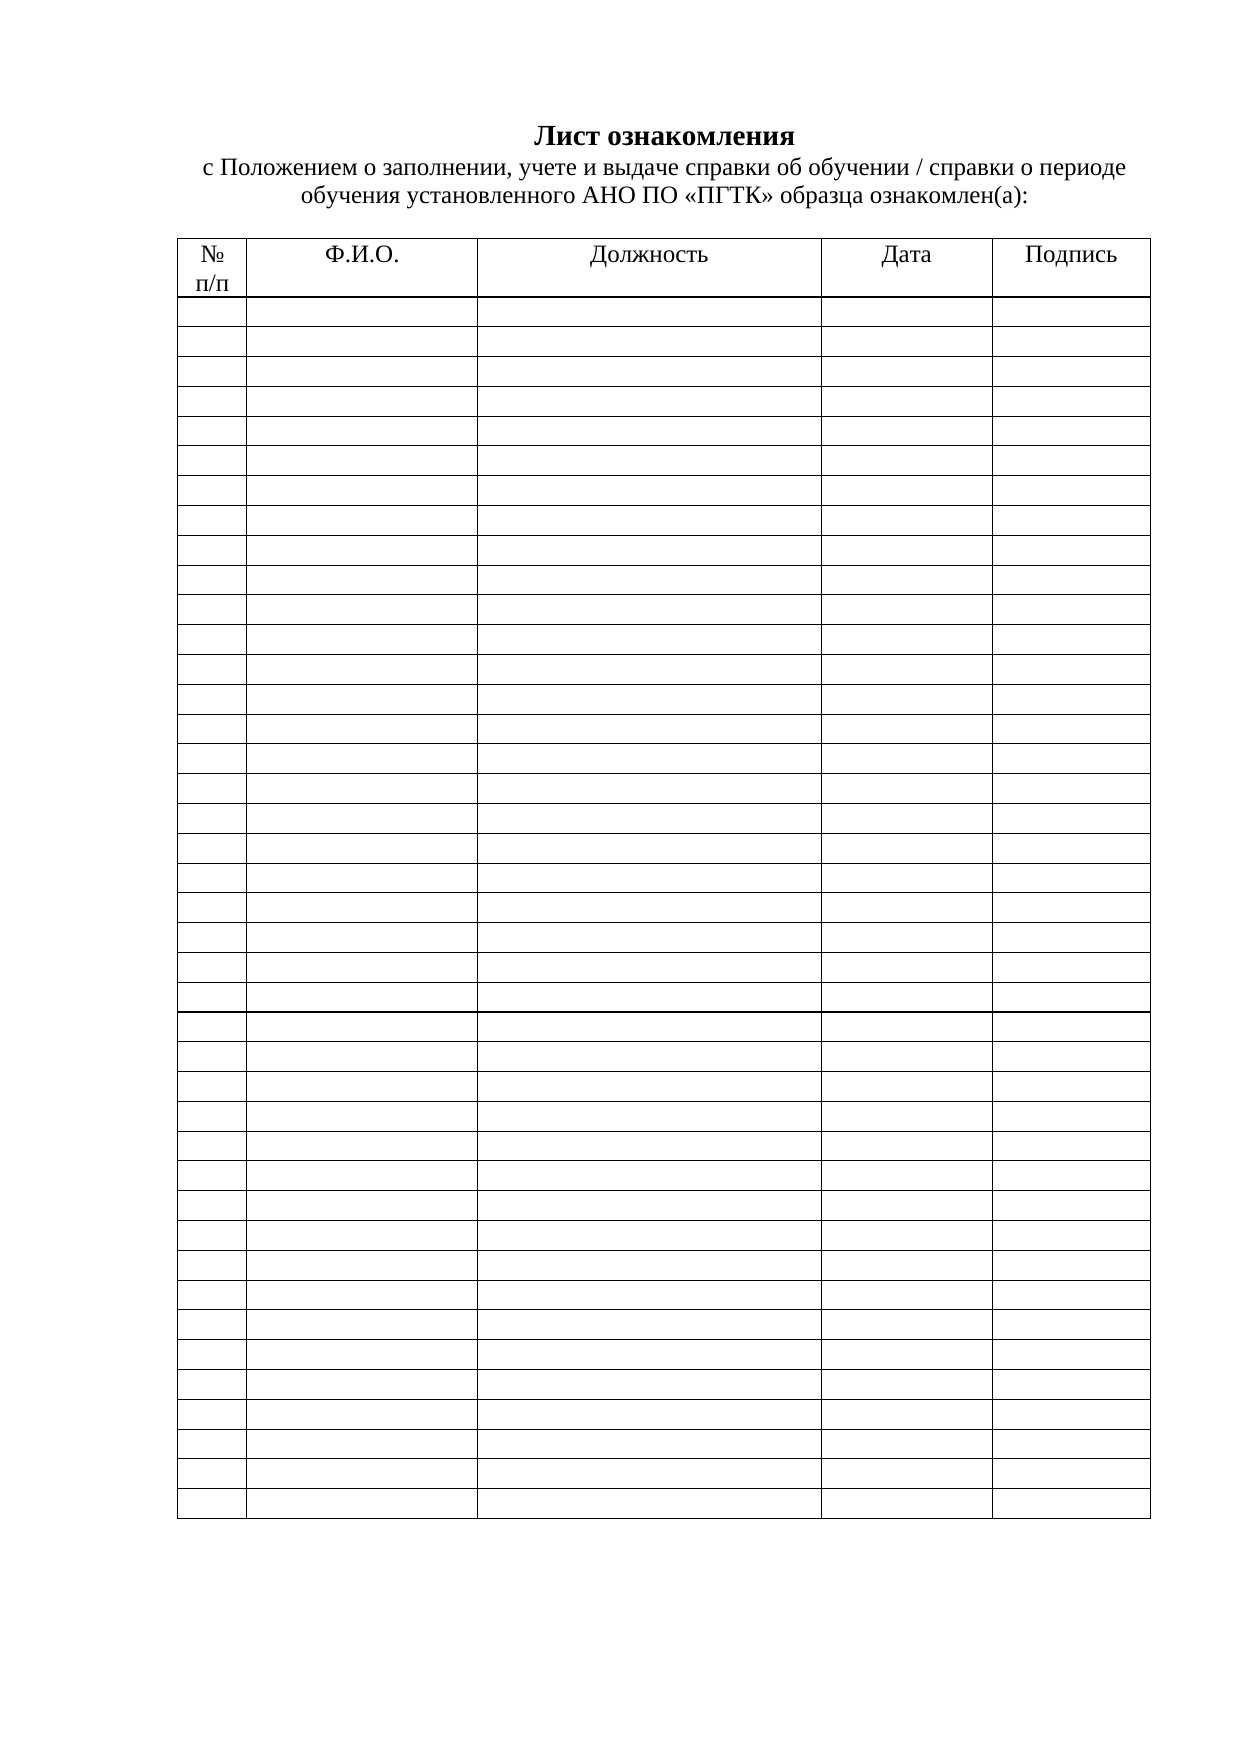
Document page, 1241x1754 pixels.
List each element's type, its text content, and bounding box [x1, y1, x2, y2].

table_cell [993, 983, 1150, 1011]
table_cell [247, 953, 477, 982]
table_cell [178, 1132, 246, 1160]
table_cell [178, 625, 246, 654]
table_cell [822, 1310, 992, 1339]
table_cell [247, 1489, 477, 1518]
table_cell [822, 1400, 992, 1428]
table_cell [178, 864, 246, 892]
table_cell [822, 625, 992, 654]
table_cell [478, 595, 821, 624]
table_cell [178, 536, 246, 564]
table_cell [178, 595, 246, 624]
table_cell [247, 923, 477, 952]
text с Положением о заполнении, учете и выдаче справки об обучении / справки о периоде обучения установленного АНО ПО «ПГТК» образца ознакомлен(а): [177, 152, 1152, 209]
table_cell [247, 1430, 477, 1458]
table_cell [822, 1221, 992, 1250]
table_cell [247, 1132, 477, 1160]
table_cell [247, 1042, 477, 1071]
table_cell [822, 1430, 992, 1458]
table_cell [178, 446, 246, 475]
table_cell [247, 327, 477, 356]
table_cell [247, 1072, 477, 1101]
table_cell [822, 1340, 992, 1369]
table_cell [993, 685, 1150, 713]
table_cell [478, 1191, 821, 1220]
table_cell [993, 1310, 1150, 1339]
table_cell [993, 387, 1150, 416]
table_cell [478, 1281, 821, 1309]
table_cell [178, 506, 246, 535]
table_cell [247, 744, 477, 773]
table_cell [247, 1370, 477, 1399]
table_cell [478, 506, 821, 535]
table_cell [478, 417, 821, 445]
table_cell [993, 953, 1150, 982]
table_cell [478, 1370, 821, 1399]
table_cell [993, 1132, 1150, 1160]
table_cell [822, 893, 992, 922]
table_cell [993, 1251, 1150, 1279]
table_cell [993, 834, 1150, 862]
table_cell [993, 1459, 1150, 1488]
table_cell [478, 774, 821, 803]
table_cell [822, 1370, 992, 1399]
table_cell [478, 1310, 821, 1339]
table_cell [478, 357, 821, 386]
table_cell [178, 1221, 246, 1250]
table_cell [178, 1102, 246, 1131]
table_cell [478, 1340, 821, 1369]
table_cell [822, 923, 992, 952]
table_cell [178, 1042, 246, 1071]
table_cell [478, 566, 821, 594]
table_cell [822, 1013, 992, 1041]
table_cell [178, 953, 246, 982]
table_cell [247, 476, 477, 505]
table_cell [478, 1132, 821, 1160]
table_cell [993, 446, 1150, 475]
table_cell [247, 357, 477, 386]
table_header Должность [478, 239, 821, 296]
table_cell [478, 536, 821, 564]
table_cell [822, 834, 992, 862]
table_cell [178, 327, 246, 356]
table_cell [478, 476, 821, 505]
table_cell [822, 506, 992, 535]
table_cell [478, 1072, 821, 1101]
table_cell [822, 1251, 992, 1279]
table_cell [178, 1340, 246, 1369]
table_cell [247, 1459, 477, 1488]
table_cell [178, 387, 246, 416]
table_cell [822, 1191, 992, 1220]
table_cell [247, 387, 477, 416]
table_cell [993, 566, 1150, 594]
table_cell [993, 655, 1150, 684]
table_cell [478, 864, 821, 892]
table_header Дата [822, 239, 992, 296]
table_cell [822, 1161, 992, 1190]
table_cell [993, 744, 1150, 773]
table_cell [993, 1072, 1150, 1101]
table_cell [247, 1310, 477, 1339]
table_cell [178, 804, 246, 833]
table_cell [478, 655, 821, 684]
table_cell [822, 744, 992, 773]
table_cell [822, 1072, 992, 1101]
table_cell [993, 1281, 1150, 1309]
table_cell [178, 893, 246, 922]
table_cell [822, 387, 992, 416]
table_cell [478, 1221, 821, 1250]
table_cell [247, 1013, 477, 1041]
table_cell [993, 298, 1150, 326]
table_cell [993, 1430, 1150, 1458]
table_cell [247, 655, 477, 684]
table_cell [822, 357, 992, 386]
table_cell [478, 983, 821, 1011]
table_cell [178, 715, 246, 743]
table_header № п/п [178, 239, 246, 296]
table_cell [178, 298, 246, 326]
table_cell [993, 1370, 1150, 1399]
table_cell [178, 655, 246, 684]
table_cell [822, 566, 992, 594]
table_cell [822, 417, 992, 445]
table_cell [178, 744, 246, 773]
table_cell [993, 506, 1150, 535]
table_cell [993, 1161, 1150, 1190]
table_cell [478, 1400, 821, 1428]
table_cell [822, 655, 992, 684]
table_cell [822, 298, 992, 326]
table_cell [178, 566, 246, 594]
table_cell [478, 744, 821, 773]
table_cell [478, 1251, 821, 1279]
table_cell [993, 923, 1150, 952]
table_cell [178, 1191, 246, 1220]
table_header Подпись [993, 239, 1150, 296]
table_cell [993, 417, 1150, 445]
table_cell [247, 536, 477, 564]
table_cell [822, 1132, 992, 1160]
table_header Ф.И.О. [247, 239, 477, 296]
table_cell [247, 625, 477, 654]
table_cell [178, 476, 246, 505]
table_cell [247, 566, 477, 594]
table_cell [993, 1013, 1150, 1041]
table_cell [178, 1459, 246, 1488]
table_cell [478, 1161, 821, 1190]
table_cell [993, 715, 1150, 743]
table_cell [822, 983, 992, 1011]
table_cell [478, 953, 821, 982]
table_cell [247, 715, 477, 743]
table_cell [178, 983, 246, 1011]
table_cell [822, 476, 992, 505]
table_cell [993, 1102, 1150, 1131]
table_cell [247, 446, 477, 475]
table_cell [247, 1251, 477, 1279]
table_cell [178, 1072, 246, 1101]
table_cell [822, 685, 992, 713]
table_cell [247, 685, 477, 713]
table_cell [178, 1310, 246, 1339]
table_cell [247, 417, 477, 445]
table_cell [247, 1191, 477, 1220]
table_cell [822, 953, 992, 982]
table_cell [178, 1430, 246, 1458]
table_cell [178, 1489, 246, 1518]
table_cell [478, 715, 821, 743]
table_cell [178, 685, 246, 713]
table_cell [247, 804, 477, 833]
table_cell [993, 476, 1150, 505]
table_cell [993, 893, 1150, 922]
table_cell [822, 1102, 992, 1131]
table_cell [822, 1489, 992, 1518]
table_cell [993, 1191, 1150, 1220]
table_cell [822, 804, 992, 833]
table_cell [822, 1042, 992, 1071]
table_cell [478, 1459, 821, 1488]
table_cell [993, 1221, 1150, 1250]
table_cell [478, 923, 821, 952]
table_cell [178, 1161, 246, 1190]
table_cell [478, 804, 821, 833]
table_cell [478, 1102, 821, 1131]
table_cell [247, 1161, 477, 1190]
table_cell [178, 1370, 246, 1399]
table_cell [178, 1013, 246, 1041]
table_cell [178, 834, 246, 862]
table_cell [247, 864, 477, 892]
table_cell [822, 864, 992, 892]
table_cell [993, 625, 1150, 654]
table_cell [822, 446, 992, 475]
table_cell [993, 327, 1150, 356]
table_cell [478, 834, 821, 862]
table_cell [822, 327, 992, 356]
table_cell [247, 298, 477, 326]
table_cell [478, 625, 821, 654]
table_cell [247, 1400, 477, 1428]
table_cell [247, 1221, 477, 1250]
table_cell [822, 715, 992, 743]
table_cell [478, 1042, 821, 1071]
table_cell [993, 1400, 1150, 1428]
table_cell [247, 595, 477, 624]
table_cell [247, 834, 477, 862]
table_cell [478, 327, 821, 356]
table_cell [822, 536, 992, 564]
table_cell [478, 1430, 821, 1458]
table_cell [993, 864, 1150, 892]
table_cell [247, 774, 477, 803]
table_cell [247, 1340, 477, 1369]
table_cell [993, 804, 1150, 833]
table_cell [993, 536, 1150, 564]
table_cell [178, 1400, 246, 1428]
table_cell [478, 387, 821, 416]
table_cell [178, 417, 246, 445]
table_cell [247, 1102, 477, 1131]
table_cell [822, 1459, 992, 1488]
table_cell [822, 1281, 992, 1309]
table_cell [478, 893, 821, 922]
table_cell [247, 506, 477, 535]
table_cell [478, 446, 821, 475]
table_cell [178, 1281, 246, 1309]
table_cell [478, 298, 821, 326]
table_cell [178, 774, 246, 803]
table_cell [993, 1340, 1150, 1369]
table_cell [247, 1281, 477, 1309]
table_cell [178, 1251, 246, 1279]
table_cell [993, 1042, 1150, 1071]
table_cell [247, 893, 477, 922]
table_cell [178, 923, 246, 952]
table_cell [478, 1489, 821, 1518]
table_cell [993, 595, 1150, 624]
table_cell [993, 1489, 1150, 1518]
table_cell [478, 1013, 821, 1041]
table_cell [478, 685, 821, 713]
table_cell [822, 774, 992, 803]
table_cell [993, 357, 1150, 386]
text Лист ознакомления [177, 118, 1152, 152]
table_cell [178, 357, 246, 386]
table_cell [247, 983, 477, 1011]
table_cell [822, 595, 992, 624]
table_cell [993, 774, 1150, 803]
